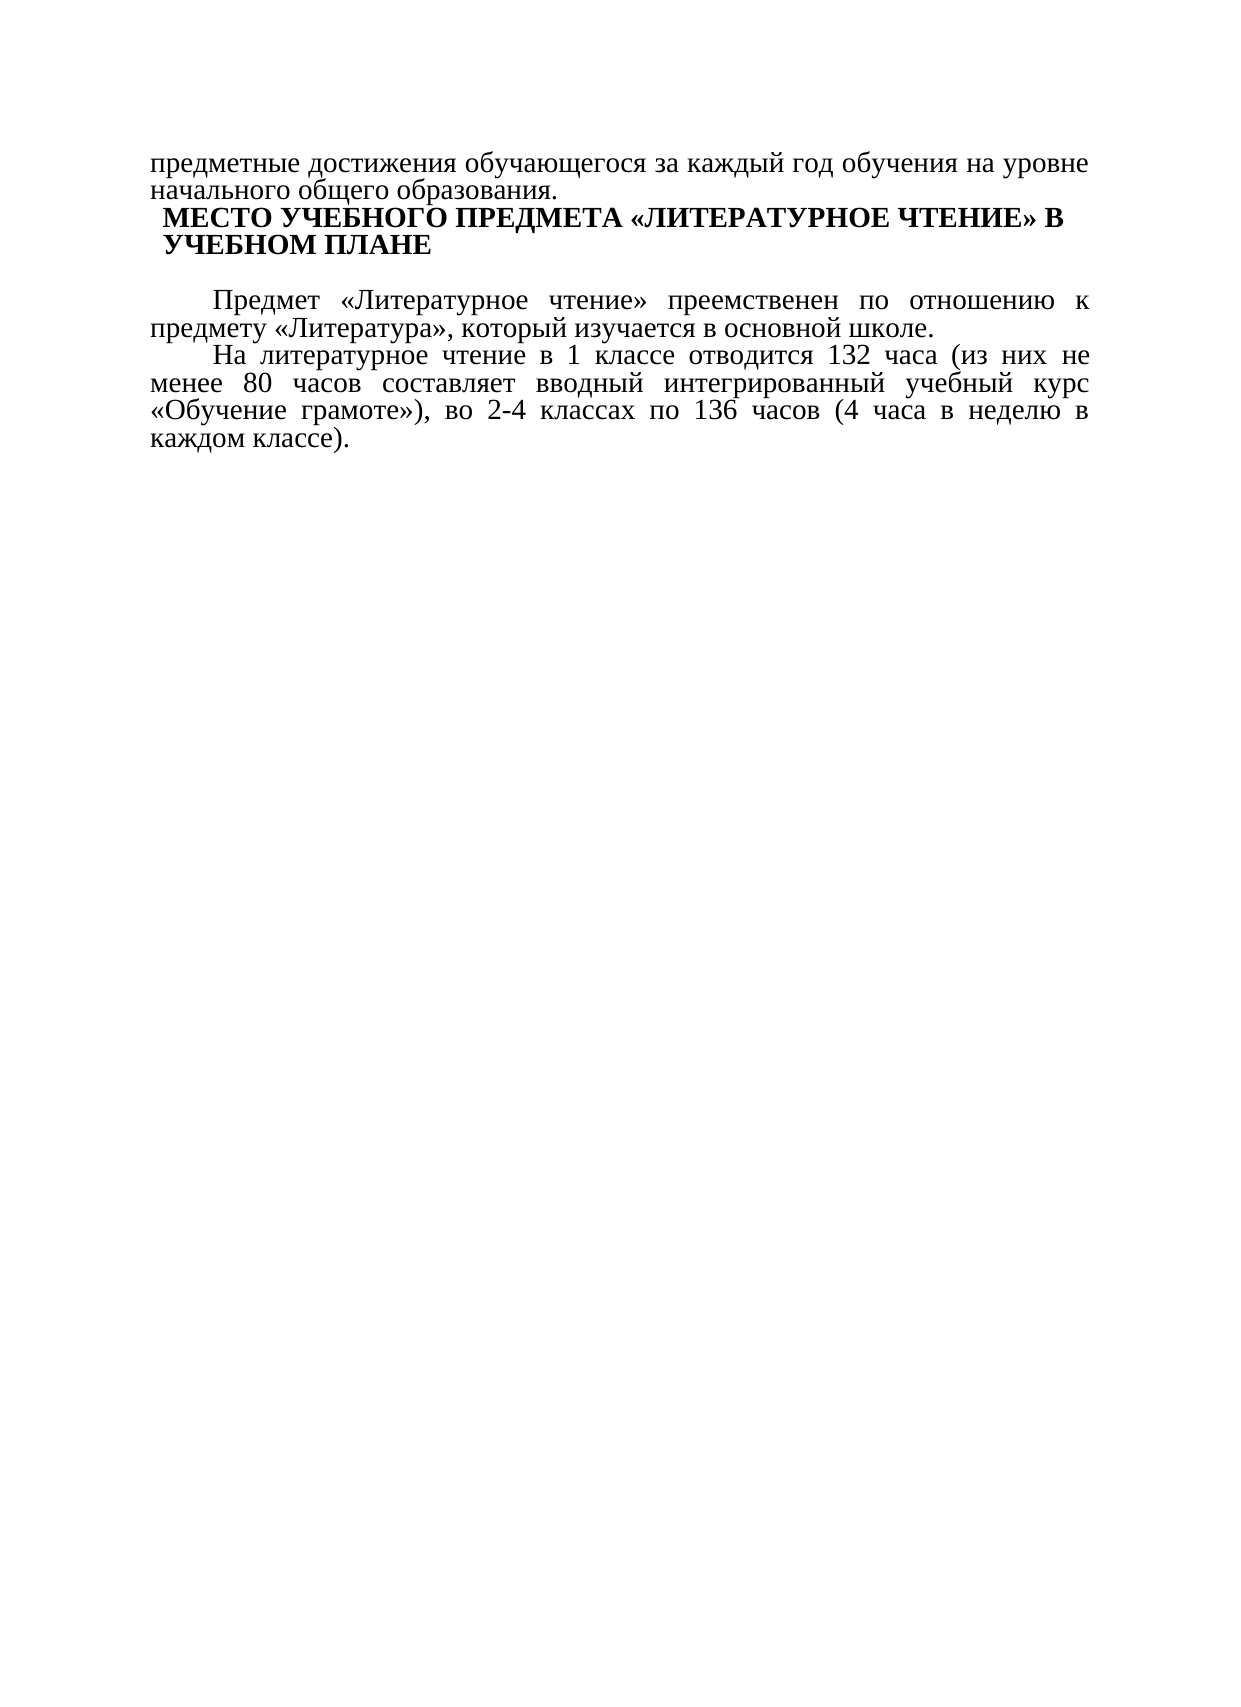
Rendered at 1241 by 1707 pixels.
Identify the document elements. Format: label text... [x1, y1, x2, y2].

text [150, 150, 1090, 205]
text На литературное чтение в 1 классе отводится 132 часа (из них не менее 80 часов составляет вводный интегрированный учебный курс «Обучение грамоте»), во 2-4 классах по 136 часов (4 часа в неделю в каждом классе). [150, 342, 1090, 452]
text МЕСТО УЧЕБНОГО ПРЕДМЕТА «ЛИТЕРАТУРНОЕ ЧТЕНИЕ» В УЧЕБНОМ ПЛАНЕ [162, 205, 1090, 260]
text Предмет «Литературное чтение» преемственен по отношению к предмету «Литература», который изучается в основной школе. [150, 287, 1090, 342]
